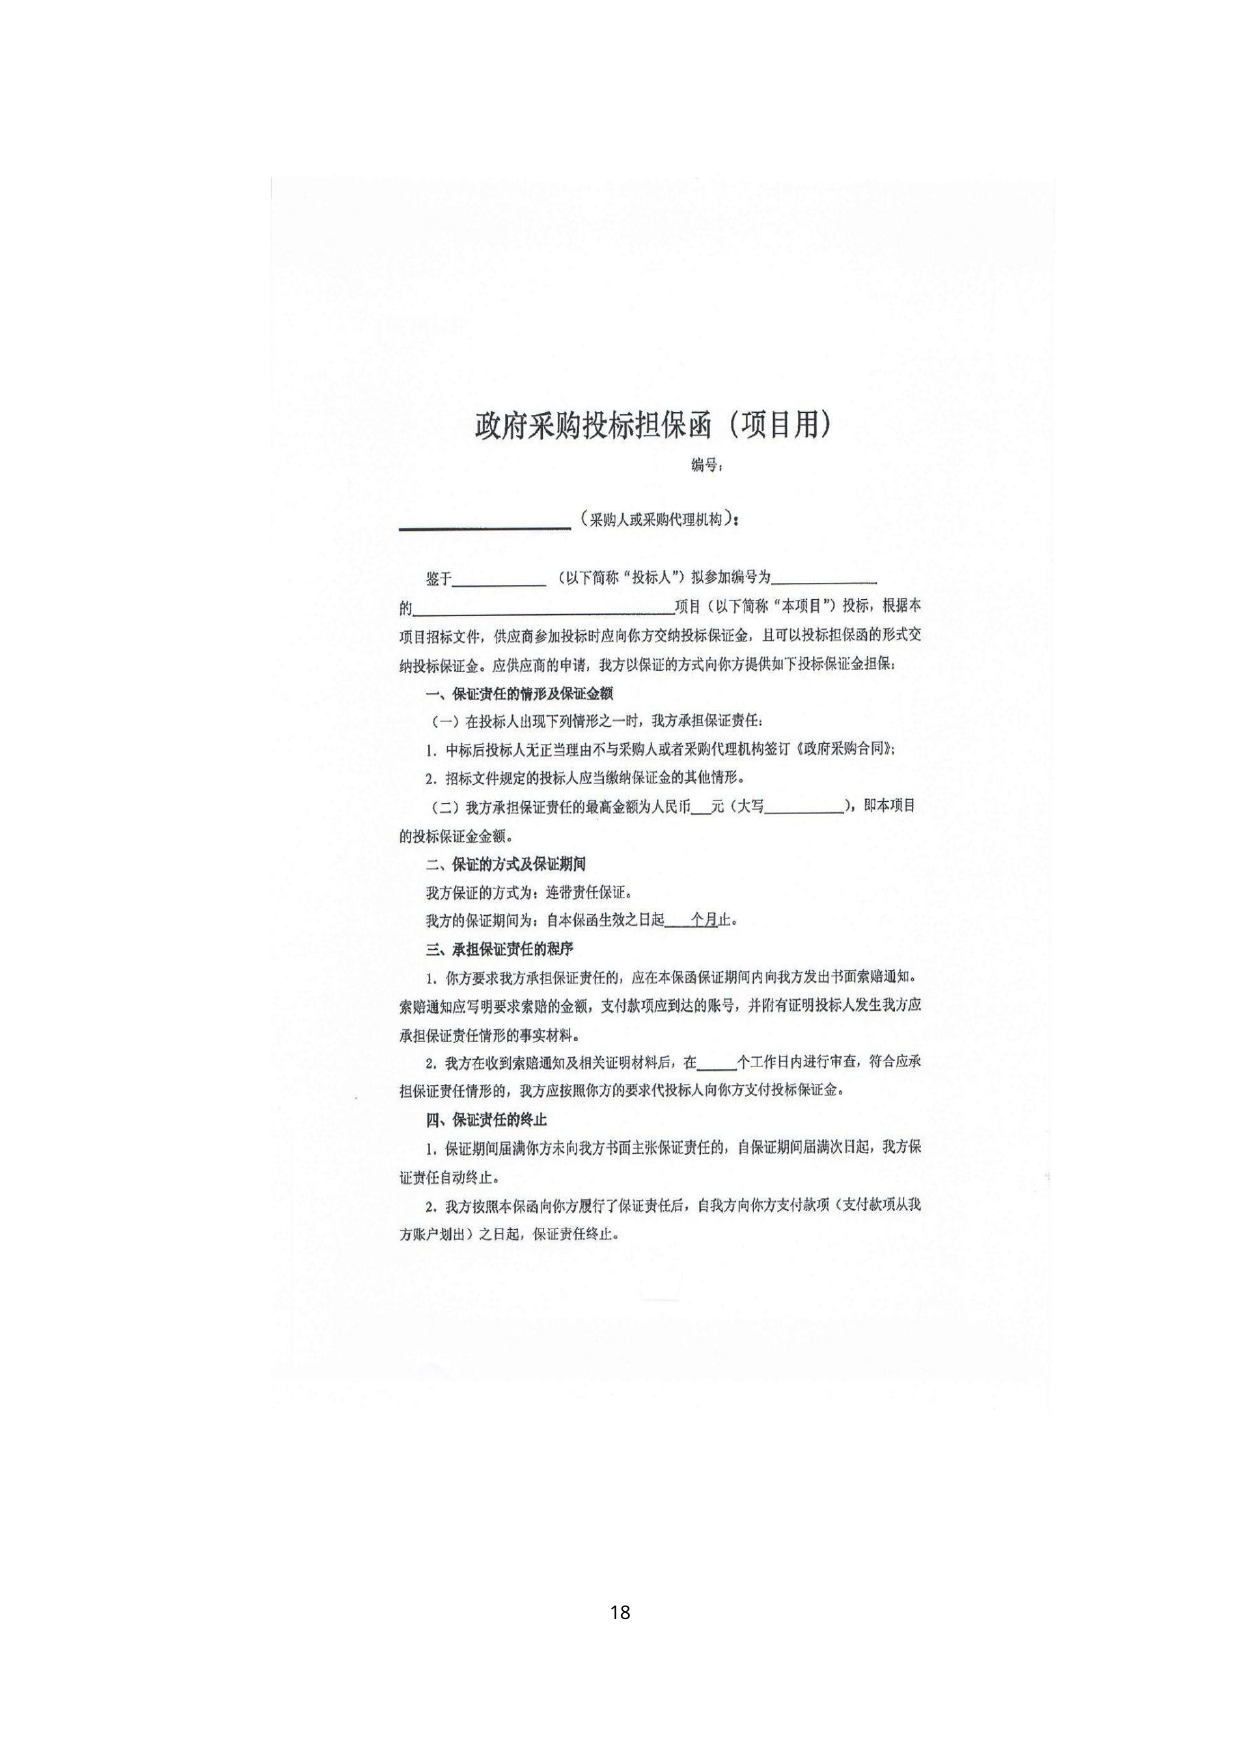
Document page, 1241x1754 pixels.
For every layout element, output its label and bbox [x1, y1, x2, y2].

picture [270, 172, 1061, 1415]
